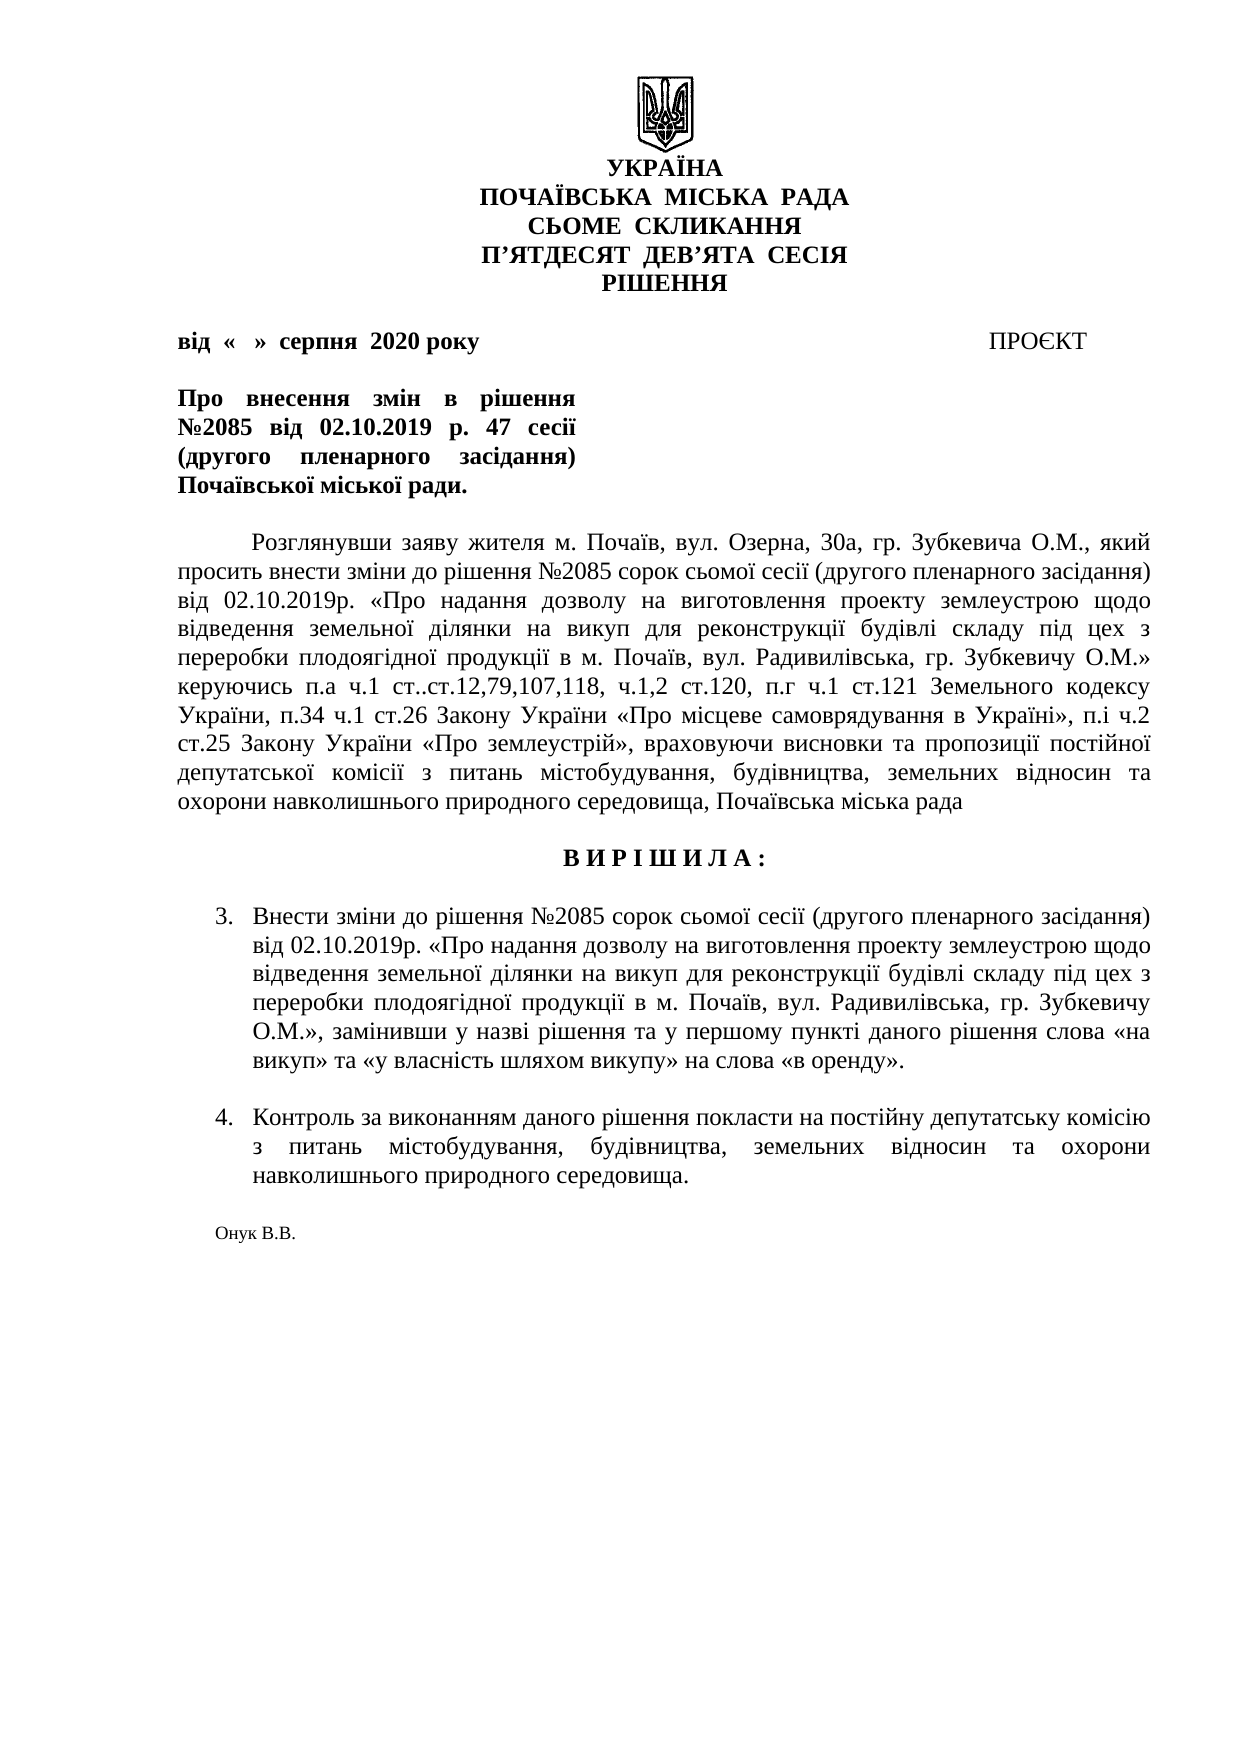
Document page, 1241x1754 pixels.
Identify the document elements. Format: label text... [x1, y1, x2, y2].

text Про внесення змін в рішення №2085 від 02.10.2019 р. 47 сесії (другого пленарного засідання) Почаївської міської ради. [177, 383, 576, 498]
list Контроль за виконанням даного рішення покласти на постійну депутатську комісію з питань містобудування, будівництва, земельних відносин та охорони навколишнього природного середовища. [215, 1102, 1152, 1188]
text від « » серпня 2020 року ПРОЄКТ [177, 326, 1152, 355]
text Розглянувши заяву жителя м. Почаїв, вул. Озерна, 30а, гр. Зубкевича О.М., який просить внести зміни до рішення №2085 сорок сьомої сесії (другого пленарного засідання) від 02.10.2019р. «Про надання дозволу на виготовлення проекту землеустрою щодо відведення земельної ділянки на викуп для реконструкції будівлі складу під цех з переробки плодоягідної продукції в м. Почаїв, вул. Радивилівська, гр. Зубкевичу О.М.» керуючись п.а ч.1 ст..ст.12,79,107,118, ч.1,2 ст.120, п.г ч.1 ст.121 Земельного кодексу України, п.34 ч.1 ст.26 Закону України «Про місцеве самоврядування в Україні», п.і ч.2 ст.25 Закону України «Про землеустрій», враховуючи висновки та пропозиції постійної депутатської комісії з питань містобудування, будівництва, земельних відносин та охорони навколишнього природного середовища, Почаївська міська рада [177, 527, 1152, 815]
text Онук В.В. [215, 1222, 1152, 1243]
text В И Р І Ш И Л А : [177, 843, 1152, 872]
list Внести зміни до рішення №2085 сорок сьомої сесії (другого пленарного засідання) від 02.10.2019р. «Про надання дозволу на виготовлення проекту землеустрою щодо відведення земельної ділянки на викуп для реконструкції будівлі складу під цех з переробки плодоягідної продукції в м. Почаїв, вул. Радивилівська, гр. Зубкевичу О.М.», замінивши у назві рішення та у першому пункті даного рішення слова «на викуп» та «у власність шляхом викупу» на слова «в оренду». [215, 901, 1152, 1073]
picture [632, 73, 697, 154]
